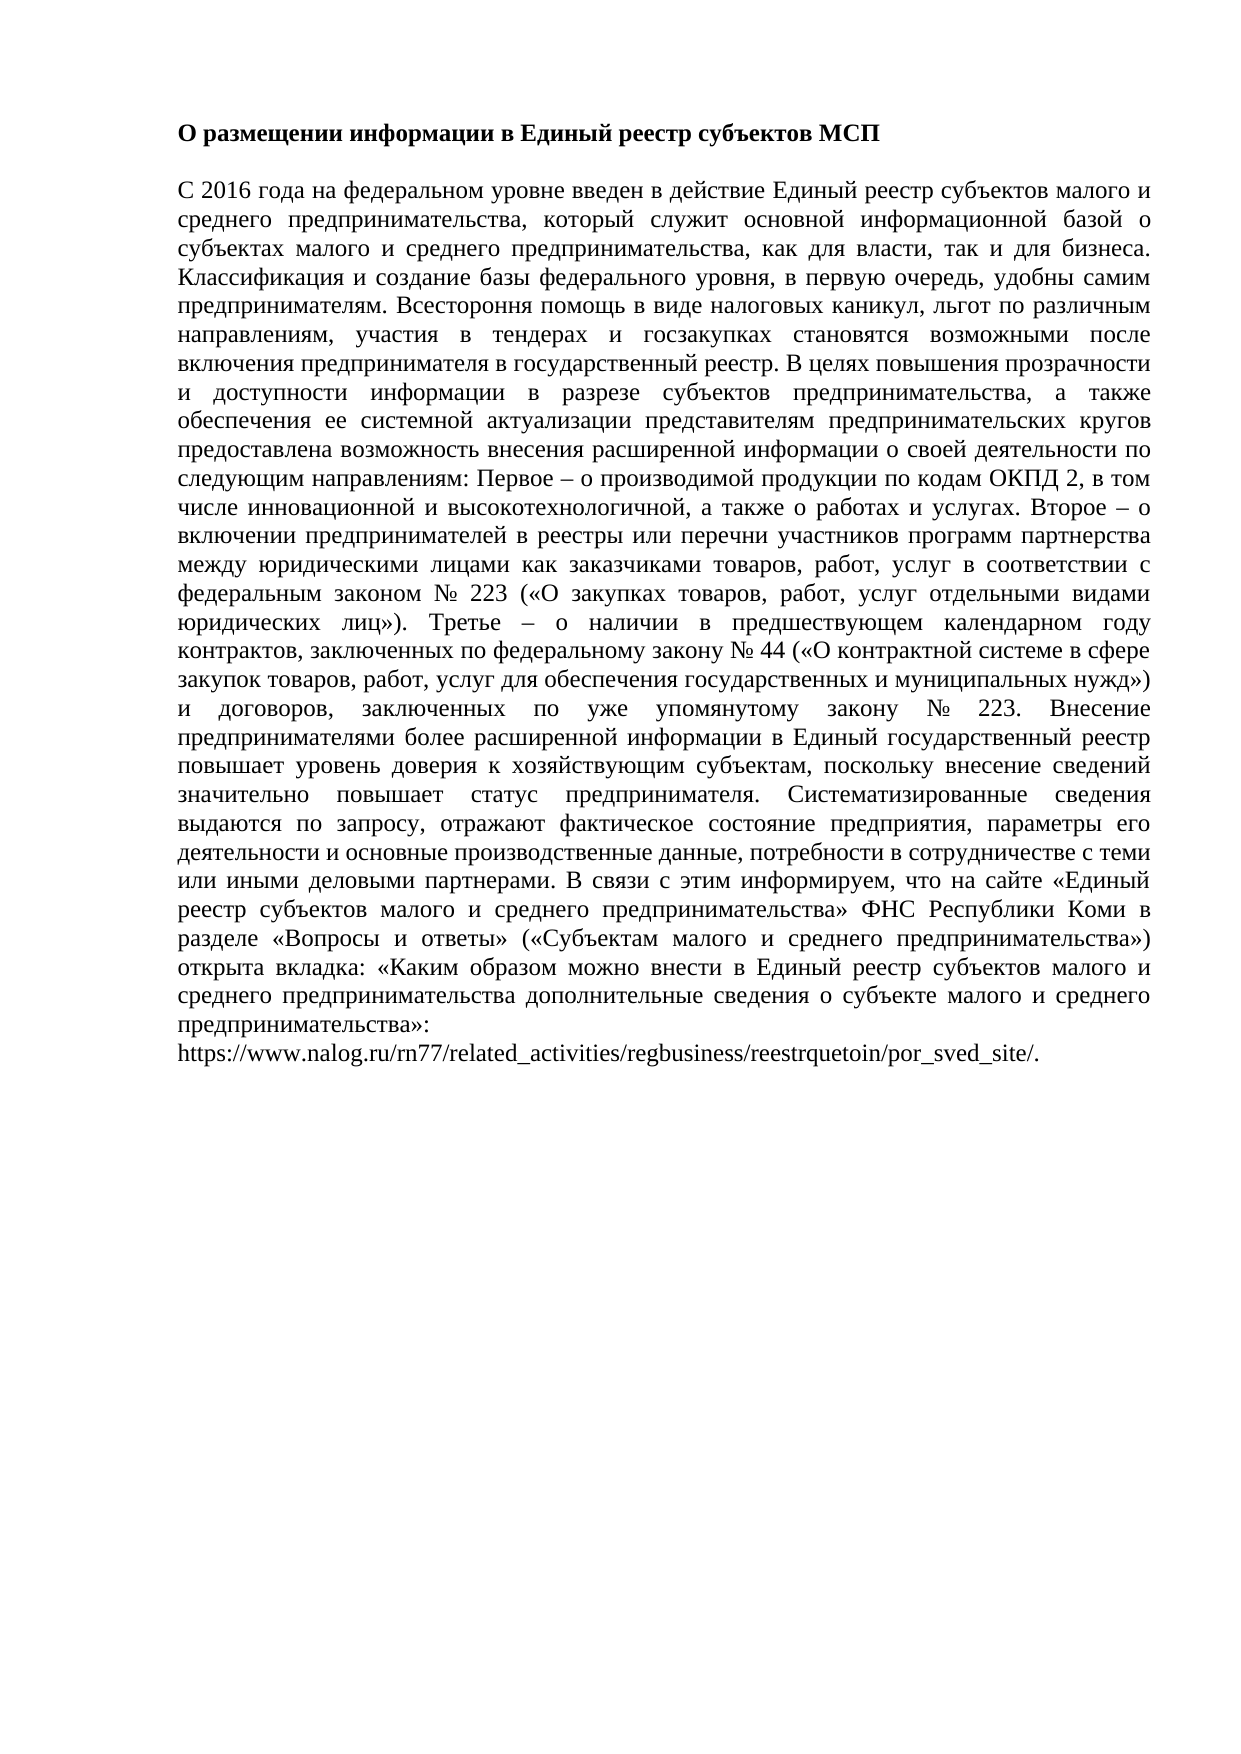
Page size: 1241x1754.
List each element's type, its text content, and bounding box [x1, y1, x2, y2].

text О размещении информации в Единый реестр субъектов МСП [177, 118, 1152, 147]
text С 2016 года на федеральном уровне введен в действие Единый реестр субъектов малого и среднего предпринимательства, который служит основной информационной базой о субъектах малого и среднего предпринимательства, как для власти, так и для бизнеса. Классификация и создание базы федерального уровня, в первую очередь, удобны самим предпринимателям. Всестороння помощь в виде налоговых каникул, льгот по различным направлениям, участия в тендерах и госзакупках становятся возможными после включения предпринимателя в государственный реестр. В целях повышения прозрачности и доступности информации в разрезе субъектов предпринимательства, а также обеспечения ее системной актуализации представителям предпринимательских кругов предоставлена возможность внесения расширенной информации о своей деятельности по следующим направлениям: Первое – о производимой продукции по кодам ОКПД 2, в том числе инновационной и высокотехнологичной, а также о работах и услугах. Второе – о включении предпринимателей в реестры или перечни участников программ партнерства между юридическими лицами как заказчиками товаров, работ, услуг в соответствии с федеральным законом № 223 («О закупках товаров, работ, услуг отдельными видами юридических лиц»). Третье – о наличии в предшествующем календарном году контрактов, заключенных по федеральному закону № 44 («О контрактной системе в сфере закупок товаров, работ, услуг для обеспечения государственных и муниципальных нужд») и договоров, заключенных по уже упомянутому закону № 223. Внесение предпринимателями более расширенной информации в Единый государственный реестр повышает уровень доверия к хозяйствующим субъектам, поскольку внесение сведений значительно повышает статус предпринимателя. Систематизированные сведения выдаются по запросу, отражают фактическое состояние предприятия, параметры его деятельности и основные производственные данные, потребности в сотрудничестве с теми или иными деловыми партнерами. В связи с этим информируем, что на сайте «Единый реестр субъектов малого и среднего предпринимательства» ФНС Республики Коми в разделе «Вопросы и ответы» («Субъектам малого и среднего предпринимательства») открыта вкладка: «Каким образом можно внести в Единый реестр субъектов малого и среднего предпринимательства дополнительные сведения о субъекте малого и среднего предпринимательства»: https://www.nalog.ru/rn77/related_activities/regbusiness/reestrquetoin/por_sved_site/. [177, 176, 1152, 1067]
